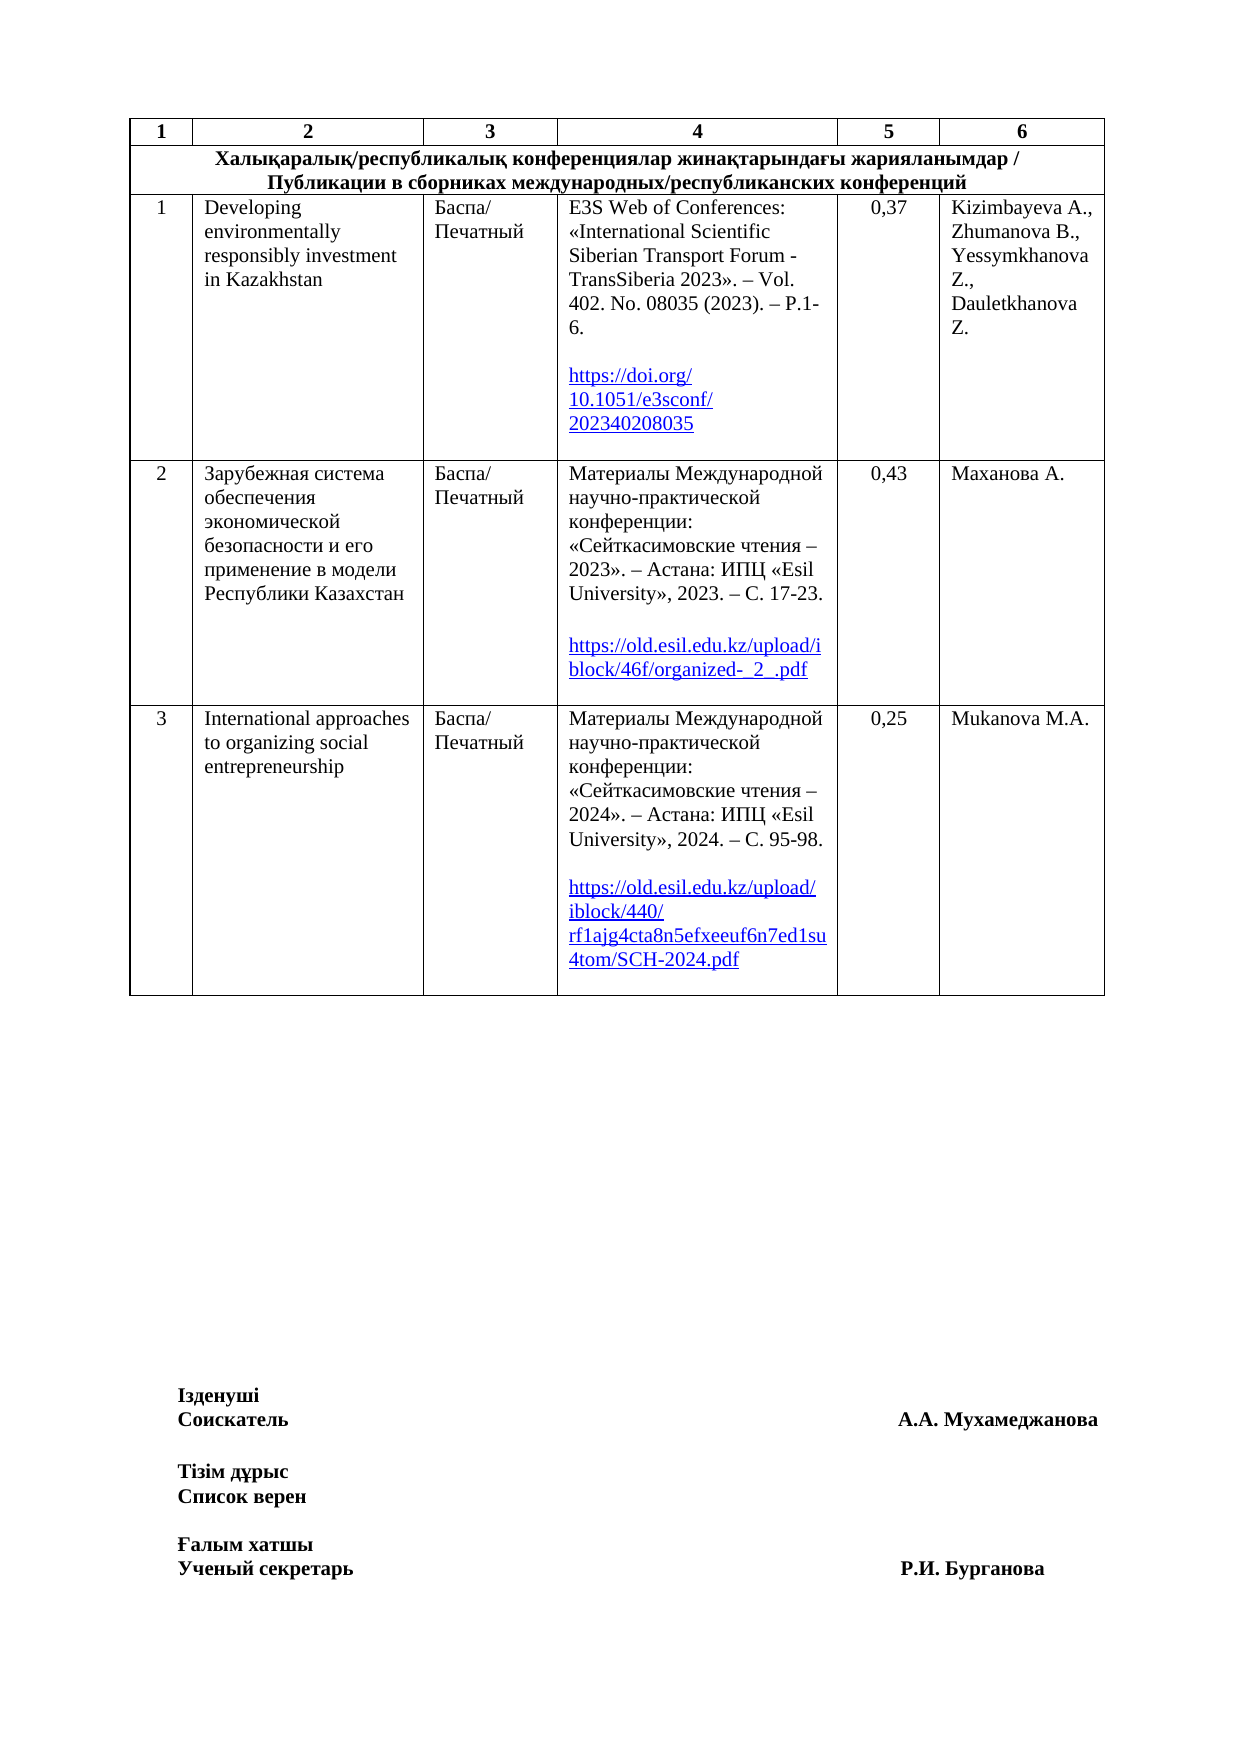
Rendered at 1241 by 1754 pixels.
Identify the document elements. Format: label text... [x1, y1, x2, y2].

table_cell E3S Web of Conferences: «International Scientific Siberian Transport Forum - TransSiberia 2023». – Vol. 402. No. 08035 (2023). – Р.1-6. https://doi.org/10.1051/e3sconf/202340208035 [558, 195, 837, 459]
table_header 2 [193, 119, 423, 144]
table_cell 3 [131, 706, 192, 995]
table_cell Материалы Международной научно-практической конференции: «Сейткасимовские чтения – 2024». – Астана: ИПЦ «Esil University», 2024. – С. 95-98. https://old.esil.edu.kz/upload/iblock/440/rf1ajg4cta8n5efxeeuf6n7ed1su4tom/SCH-2024.pdf [558, 706, 837, 995]
table_header 5 [838, 119, 939, 144]
table_cell Зарубежная система обеспечения экономической безопасности и его применение в модели Республики Казахстан [193, 461, 423, 705]
table_header 6 [940, 119, 1104, 144]
table_header 1 [131, 119, 192, 144]
table_cell International approaches to organizing social entrepreneurship [193, 706, 423, 995]
table_cell Маханова А. [940, 461, 1104, 705]
table_cell 2 [131, 461, 192, 705]
table_cell Mukanova M.A. [940, 706, 1104, 995]
table_cell 0,25 [838, 706, 939, 995]
table_cell Баспа/ Печатный [424, 461, 557, 705]
table_header 4 [558, 119, 837, 144]
table_cell Баспа/ Печатный [424, 195, 557, 459]
table_cell 1 [131, 195, 192, 459]
table_cell 0,37 [838, 195, 939, 459]
table_header 3 [424, 119, 557, 144]
table_cell 0,43 [838, 461, 939, 705]
table_cell Developing environmentally responsibly investment in Kazakhstan [193, 195, 423, 459]
table_cell Халықаралық/республикалық конференциялар жинақтарындағы жарияланымдар / Публикации в сборниках международных/республиканских конференций [131, 146, 1104, 194]
table_cell Kizimbayeva A., Zhumanova B., Yessymkhanova Z., Dauletkhanova Z. [940, 195, 1104, 459]
table_cell Баспа/ Печатный [424, 706, 557, 995]
table_cell Материалы Международной научно-практической конференции: «Сейткасимовские чтения – 2023». – Астана: ИПЦ «Esil University», 2023. – С. 17-23. https://old.esil.edu.kz/upload/iblock/46f/organized-_2_.pdf [558, 461, 837, 705]
